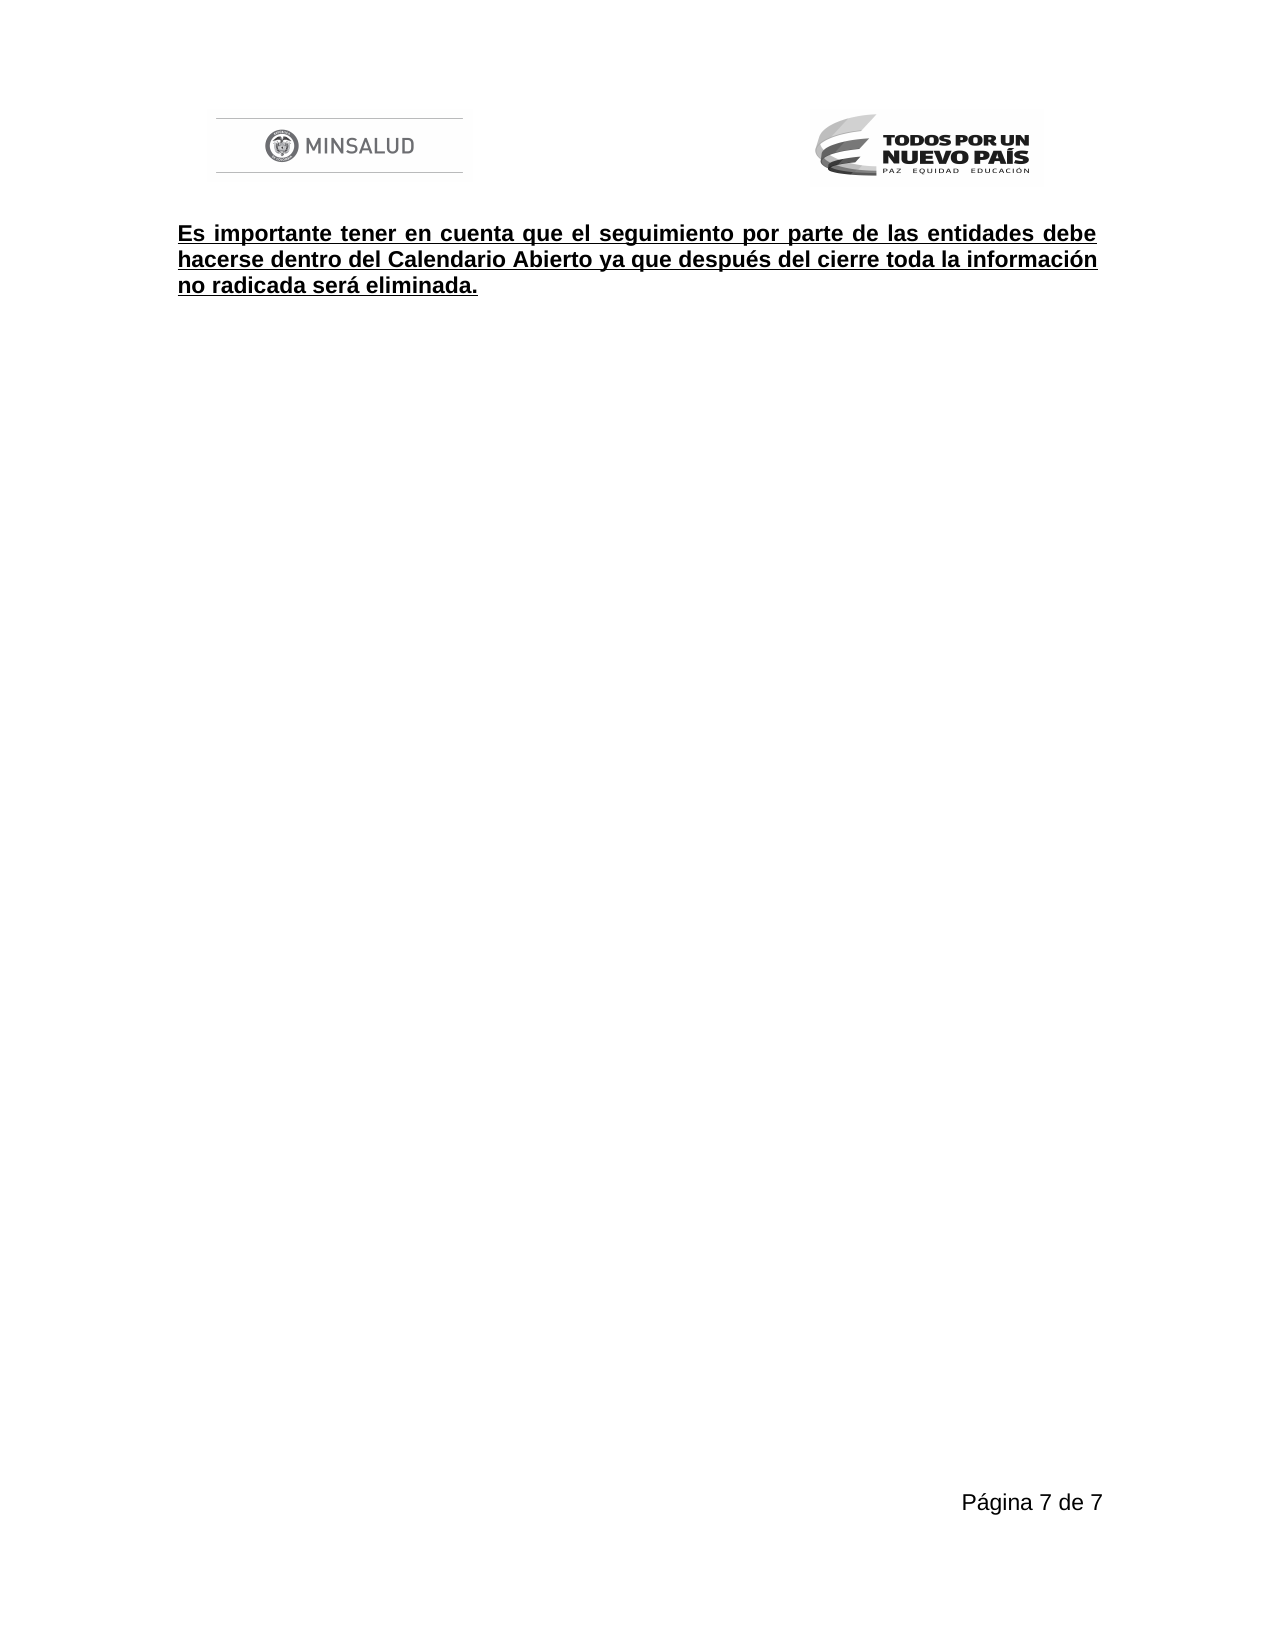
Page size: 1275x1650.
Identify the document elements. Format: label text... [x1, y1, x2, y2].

picture [809, 109, 1044, 187]
picture [206, 109, 473, 182]
text Es importante tener en cuenta que el seguimiento por parte de las entidades debe hacerse dentro del Calendario Abierto ya que después del cierre toda la información no radicada será eliminada. [177, 270, 1098, 299]
text Es importante tener en cuenta que el seguimiento por parte de las entidades debe hacerse dentro del Calendario Abierto ya que después del cierre toda la información no radicada será eliminada. [177, 220, 1098, 269]
